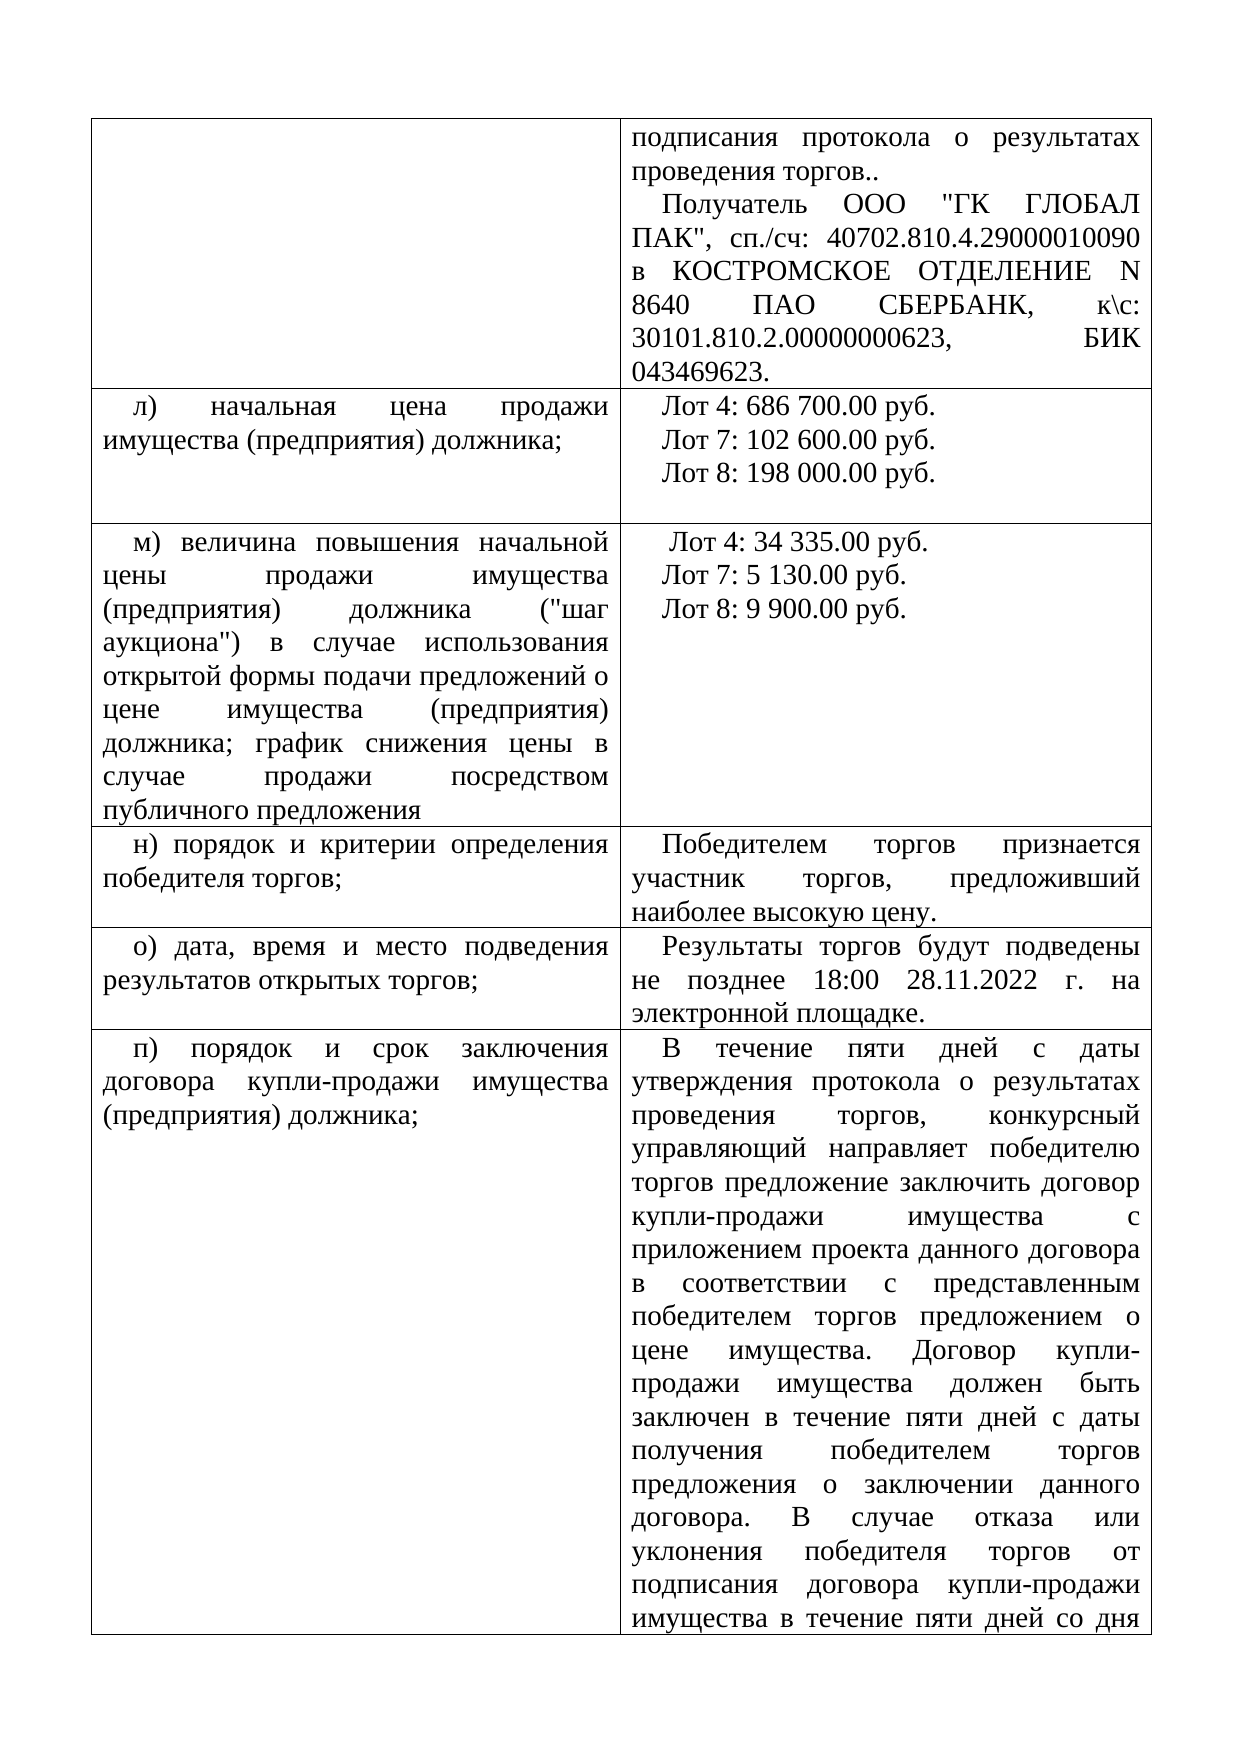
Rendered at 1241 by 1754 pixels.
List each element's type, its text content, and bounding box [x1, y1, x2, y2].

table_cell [92, 1030, 620, 1634]
table_cell о) дата, время и место подведения результатов открытых торгов; [92, 928, 620, 1029]
table_cell м) величина повышения начальной цены продажи имущества (предприятия) должника ("шаг аукциона") в случае использования открытой формы подачи предложений о цене имущества (предприятия) должника; график снижения цены в случае продажи посредством публичного предложения [92, 524, 620, 826]
table_cell Победителем торгов признается участник торгов, предложивший наиболее высокую цену. [621, 827, 1151, 927]
table_cell Лот 4: 34 335.00 руб. Лот 7: 5 130.00 руб. Лот 8: 9 900.00 руб. [621, 524, 1151, 826]
table_cell Лот 4: 686 700.00 руб. Лот 7: 102 600.00 руб. Лот 8: 198 000.00 руб. [621, 389, 1151, 523]
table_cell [621, 119, 1151, 387]
table_cell н) порядок и критерии определения победителя торгов; [92, 827, 620, 927]
table_cell л) начальная цена продажи имущества (предприятия) должника; [92, 389, 620, 523]
table_cell Результаты торгов будут подведены не позднее 18:00 28.11.2022 г. на электронной площадке. [621, 928, 1151, 1029]
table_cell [92, 119, 620, 387]
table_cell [621, 1030, 1151, 1634]
